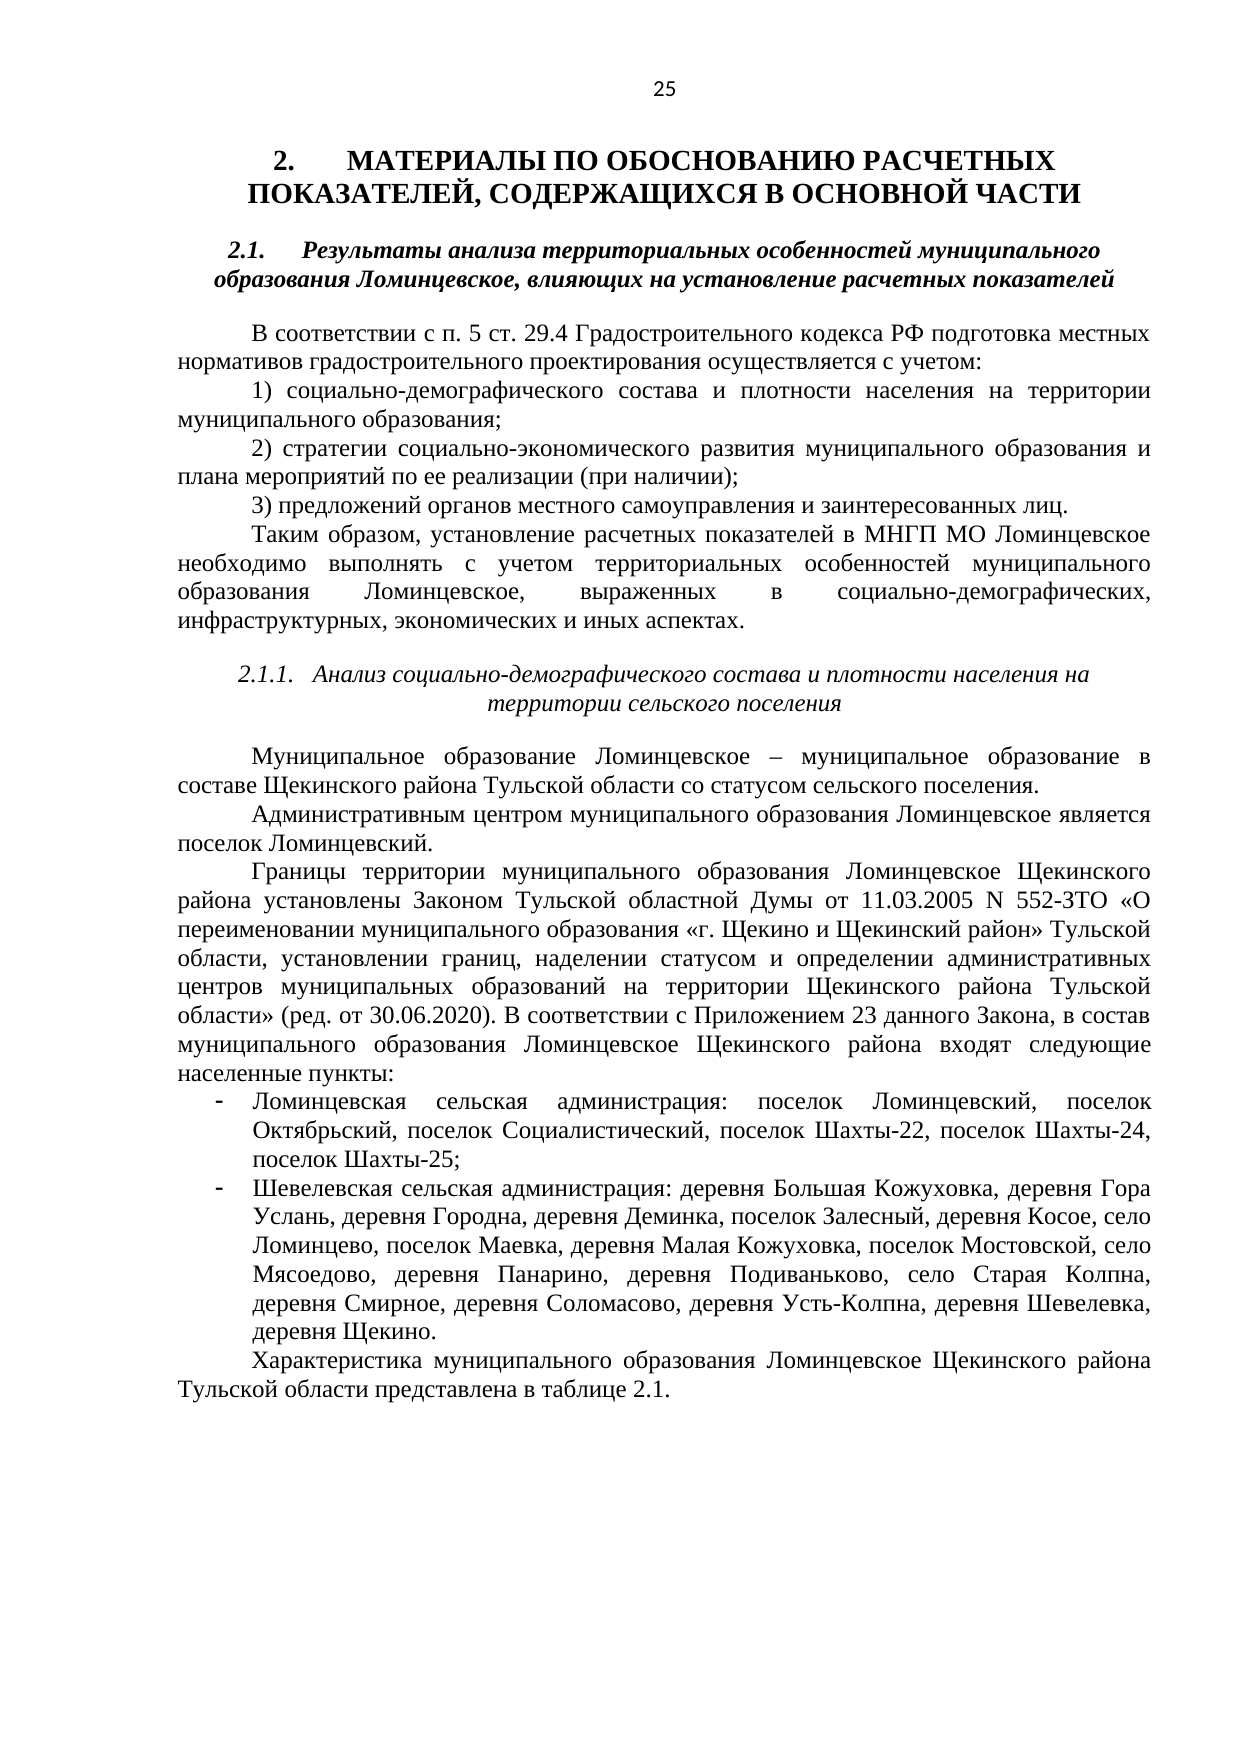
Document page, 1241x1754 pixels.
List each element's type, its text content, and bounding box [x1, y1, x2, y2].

text 3) предложений органов местного самоуправления и заинтересованных лиц. [177, 490, 1152, 519]
text 1) социально-демографического состава и плотности населения на территории муниципального образования; [177, 375, 1152, 433]
text Таким образом, установление расчетных показателей в МНГП МО Ломинцевское необходимо выполнять с учетом территориальных особенностей муниципального образования Ломинцевское, выраженных в социально-демографических, инфраструктурных, экономических и иных аспектах. [177, 519, 1152, 634]
text В соответствии с п. 5 ст. 29.4 Градостроительного кодекса РФ подготовка местных нормативов градостроительного проектирования осуществляется с учетом: [177, 318, 1152, 375]
text Муниципальное образование Ломинцевское – муниципальное образование в составе Щекинского района Тульской области со статусом сельского поселения. [177, 741, 1152, 799]
text 2) стратегии социально-экономического развития муниципального образования и плана мероприятий по ее реализации (при наличии); [177, 433, 1152, 490]
list Шевелевская сельская администрация: деревня Большая Кожуховка, деревня Гора Услань, деревня Городна, деревня Деминка, поселок Залесный, деревня Косое, село Ломинцево, поселок Маевка, деревня Малая Кожуховка, поселок Мостовской, село Мясоедово, деревня Панарино, деревня Подиваньково, село Старая Колпна, деревня Смирное, деревня Соломасово, деревня Усть-Колпна, деревня Шевелевка, деревня Щекино. [215, 1173, 1152, 1345]
list Результаты анализа территориальных особенностей муниципального образования Ломинцевское, влияющих на установление расчетных показателей [177, 235, 1152, 293]
list Анализ социально-демографического состава и плотности населения на территории сельского поселения [176, 659, 1152, 716]
list Ломинцевская сельская администрация: поселок Ломинцевский, поселок Октябрьский, поселок Социалистический, поселок Шахты-22, поселок Шахты-24, поселок Шахты-25; [215, 1086, 1152, 1173]
text Характеристика муниципального образования Ломинцевское Щекинского района Тульской области представлена в таблице 2.1. [177, 1345, 1152, 1403]
text Административным центром муниципального образования Ломинцевское является поселок Ломинцевский. [177, 799, 1152, 856]
list Материалы по обоснованию расчетных показателей, содержащихся в основной части [177, 143, 1152, 210]
text Границы территории муниципального образования Ломинцевское Щекинского района установлены Законом Тульской областной Думы от 11.03.2005 N 552-ЗТО «О переименовании муниципального образования «г. Щекино и Щекинский район» Тульской области, установлении границ, наделении статусом и определении административных центров муниципальных образований на территории Щекинского района Тульской области» (ред. от 30.06.2020). В соответствии с Приложением 23 данного Закона, в состав муниципального образования Ломинцевское Щекинского района входят следующие населенные пункты: [177, 856, 1152, 1086]
